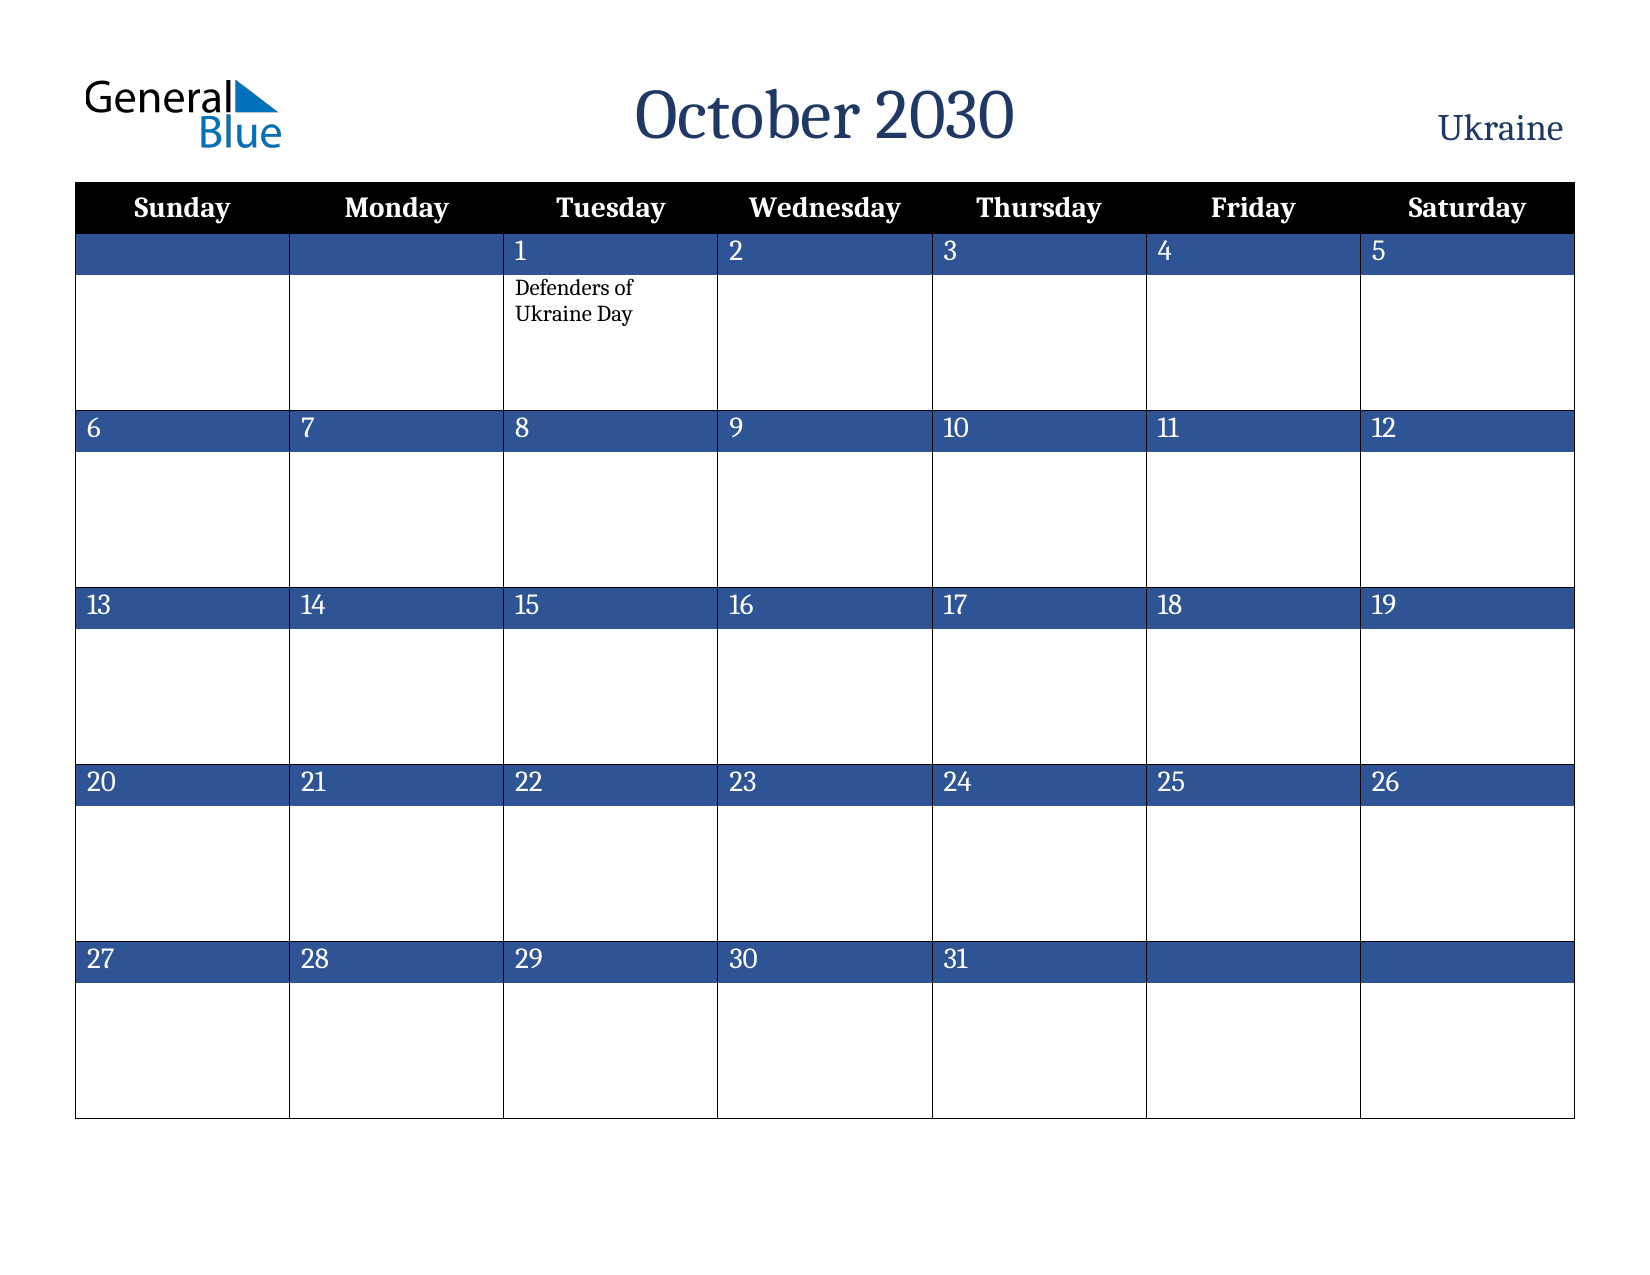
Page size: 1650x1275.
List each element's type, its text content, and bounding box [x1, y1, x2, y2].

table_header Ukraine [1146, 75, 1574, 182]
table_cell [1361, 983, 1574, 1118]
table_cell [718, 983, 932, 1118]
table_cell 27 [76, 942, 289, 983]
table_cell 23 [718, 765, 932, 806]
table_cell [933, 983, 1146, 1118]
table_cell 31 [933, 942, 1146, 983]
table_cell 22 [504, 765, 717, 806]
table_cell 1 [504, 234, 717, 275]
table_cell [290, 806, 503, 941]
table_cell [1147, 942, 1360, 983]
table_cell 17 [933, 588, 1146, 629]
table_cell [1361, 942, 1574, 983]
table_cell 4 [1147, 234, 1360, 275]
table_cell 24 [933, 765, 1146, 806]
table_cell [76, 275, 289, 410]
table_cell [933, 806, 1146, 941]
table_cell 13 [76, 588, 289, 629]
table_cell Monday [290, 183, 503, 233]
table_cell 14 [290, 588, 503, 629]
table_cell [933, 629, 1146, 764]
table_cell 6 [76, 411, 289, 452]
table_cell [1147, 452, 1360, 587]
table_cell [718, 452, 932, 587]
table_cell 20 [76, 765, 289, 806]
table_header [76, 75, 503, 182]
table_cell 5 [1361, 234, 1574, 275]
table_cell [290, 983, 503, 1118]
table_cell 19 [1361, 588, 1574, 629]
table_cell Sunday [76, 183, 289, 233]
table_cell Tuesday [504, 183, 717, 233]
picture [86, 80, 281, 148]
table_cell [1147, 983, 1360, 1118]
table_cell [718, 806, 932, 941]
table_cell [504, 983, 717, 1118]
table_cell 28 [290, 942, 503, 983]
table_cell [718, 275, 932, 410]
table_cell 3 [933, 234, 1146, 275]
table_cell 12 [1361, 411, 1574, 452]
table_cell Saturday [1361, 183, 1574, 233]
table_cell [290, 234, 503, 275]
table_cell Wednesday [718, 183, 932, 233]
table_cell 10 [933, 411, 1146, 452]
table_cell 2 [718, 234, 932, 275]
table_cell [1361, 806, 1574, 941]
table_cell 25 [1147, 765, 1360, 806]
table_cell [933, 275, 1146, 410]
table_cell [504, 806, 717, 941]
table_cell 26 [1361, 765, 1574, 806]
table_cell 18 [1147, 588, 1360, 629]
table_cell [76, 806, 289, 941]
table_cell [1361, 629, 1574, 764]
table_cell 21 [290, 765, 503, 806]
table_cell 8 [504, 411, 717, 452]
table_cell [290, 629, 503, 764]
table_cell [1361, 275, 1574, 410]
table_cell [1147, 275, 1360, 410]
table_cell [76, 629, 289, 764]
table_cell [718, 629, 932, 764]
table_cell 30 [718, 942, 932, 983]
table_cell 11 [1147, 411, 1360, 452]
table_cell [1361, 452, 1574, 587]
table_cell [76, 234, 289, 275]
table_cell 7 [290, 411, 503, 452]
table_cell [1147, 629, 1360, 764]
table_cell Thursday [933, 183, 1146, 233]
table_cell 9 [718, 411, 932, 452]
table_cell [933, 452, 1146, 587]
table_cell Defenders of Ukraine Day [504, 275, 717, 410]
table_cell [1147, 806, 1360, 941]
table_cell [76, 983, 289, 1118]
table_cell [504, 452, 717, 587]
table_cell [76, 452, 289, 587]
table_cell [290, 452, 503, 587]
table_header October 2030 [504, 75, 1146, 182]
table_cell Friday [1147, 183, 1360, 233]
table_cell [290, 275, 503, 410]
table_cell 16 [718, 588, 932, 629]
table_cell 15 [504, 588, 717, 629]
table_cell 29 [504, 942, 717, 983]
table_cell [504, 629, 717, 764]
